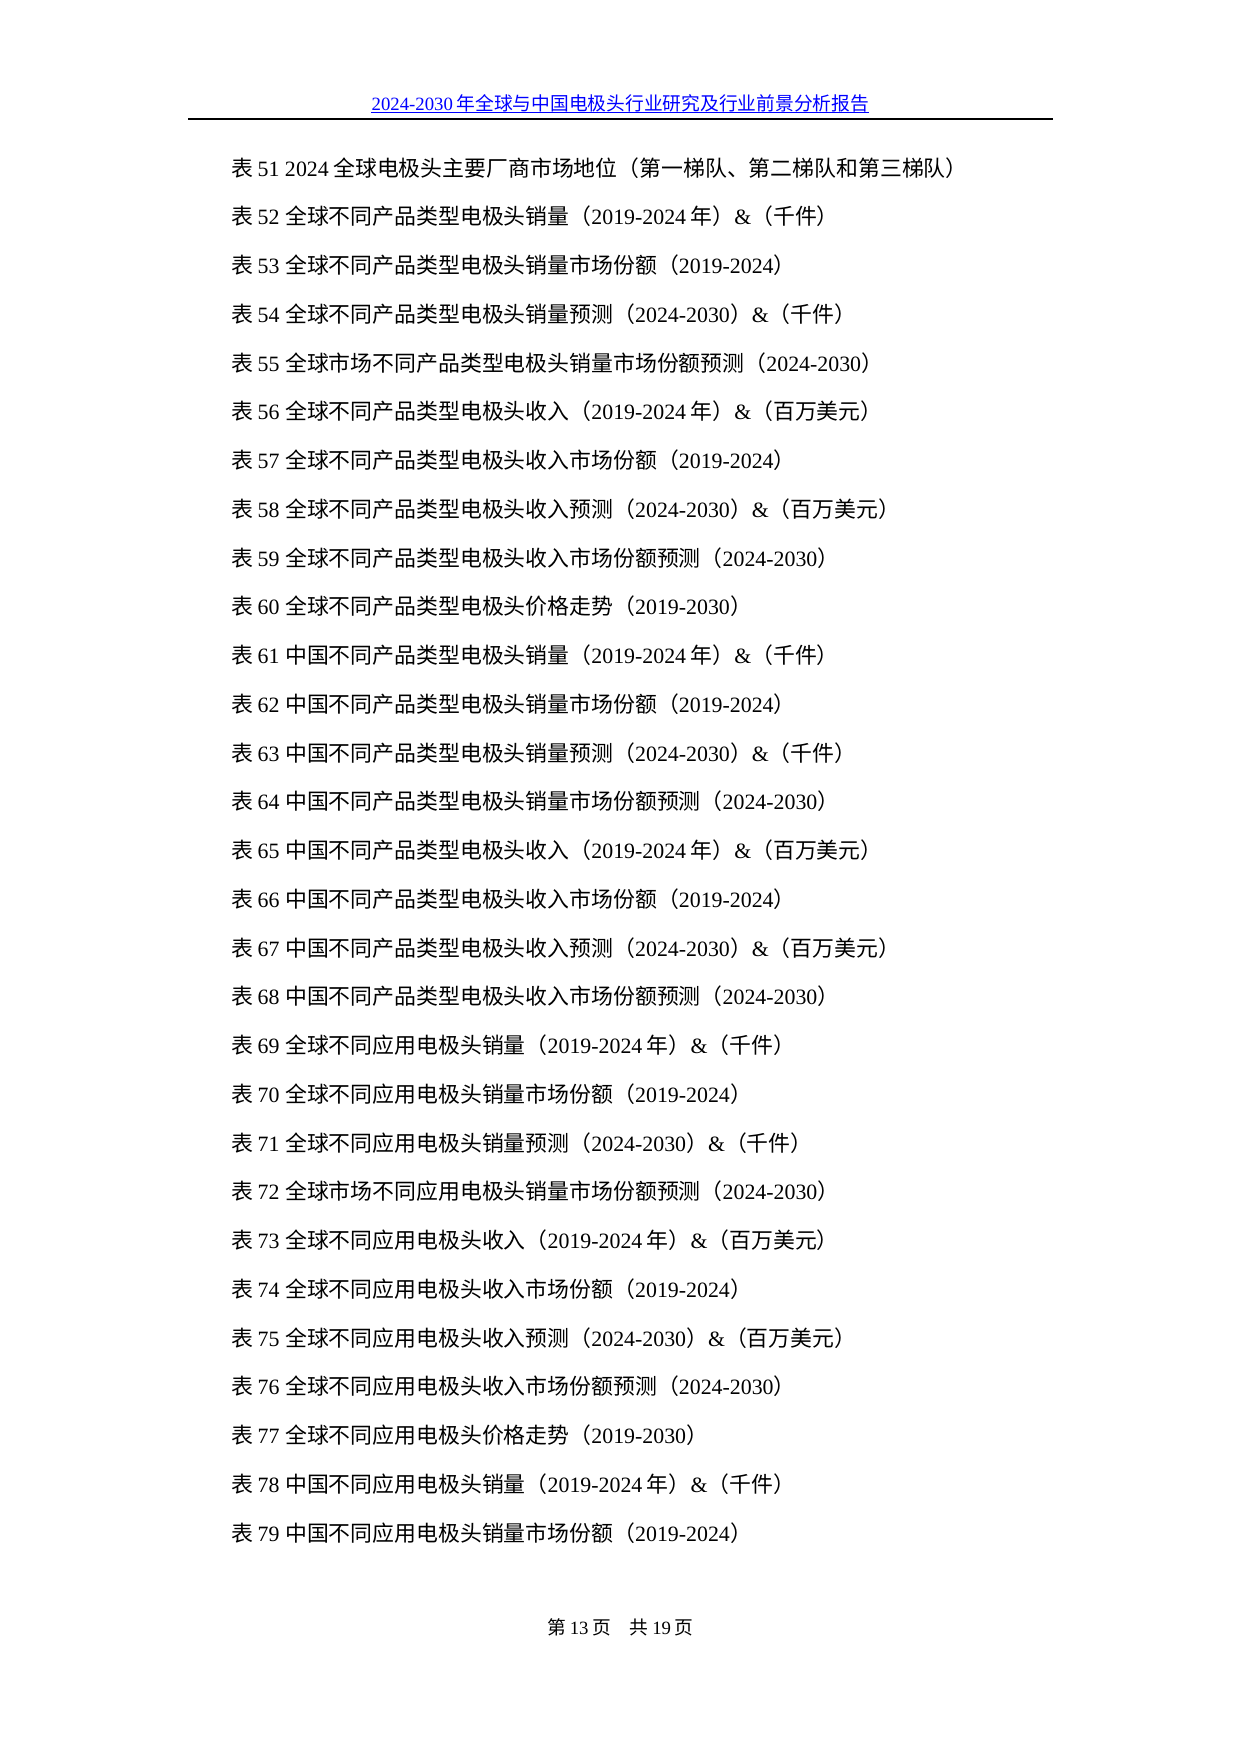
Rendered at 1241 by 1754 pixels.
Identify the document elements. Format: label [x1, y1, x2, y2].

text [187, 150, 1053, 1548]
